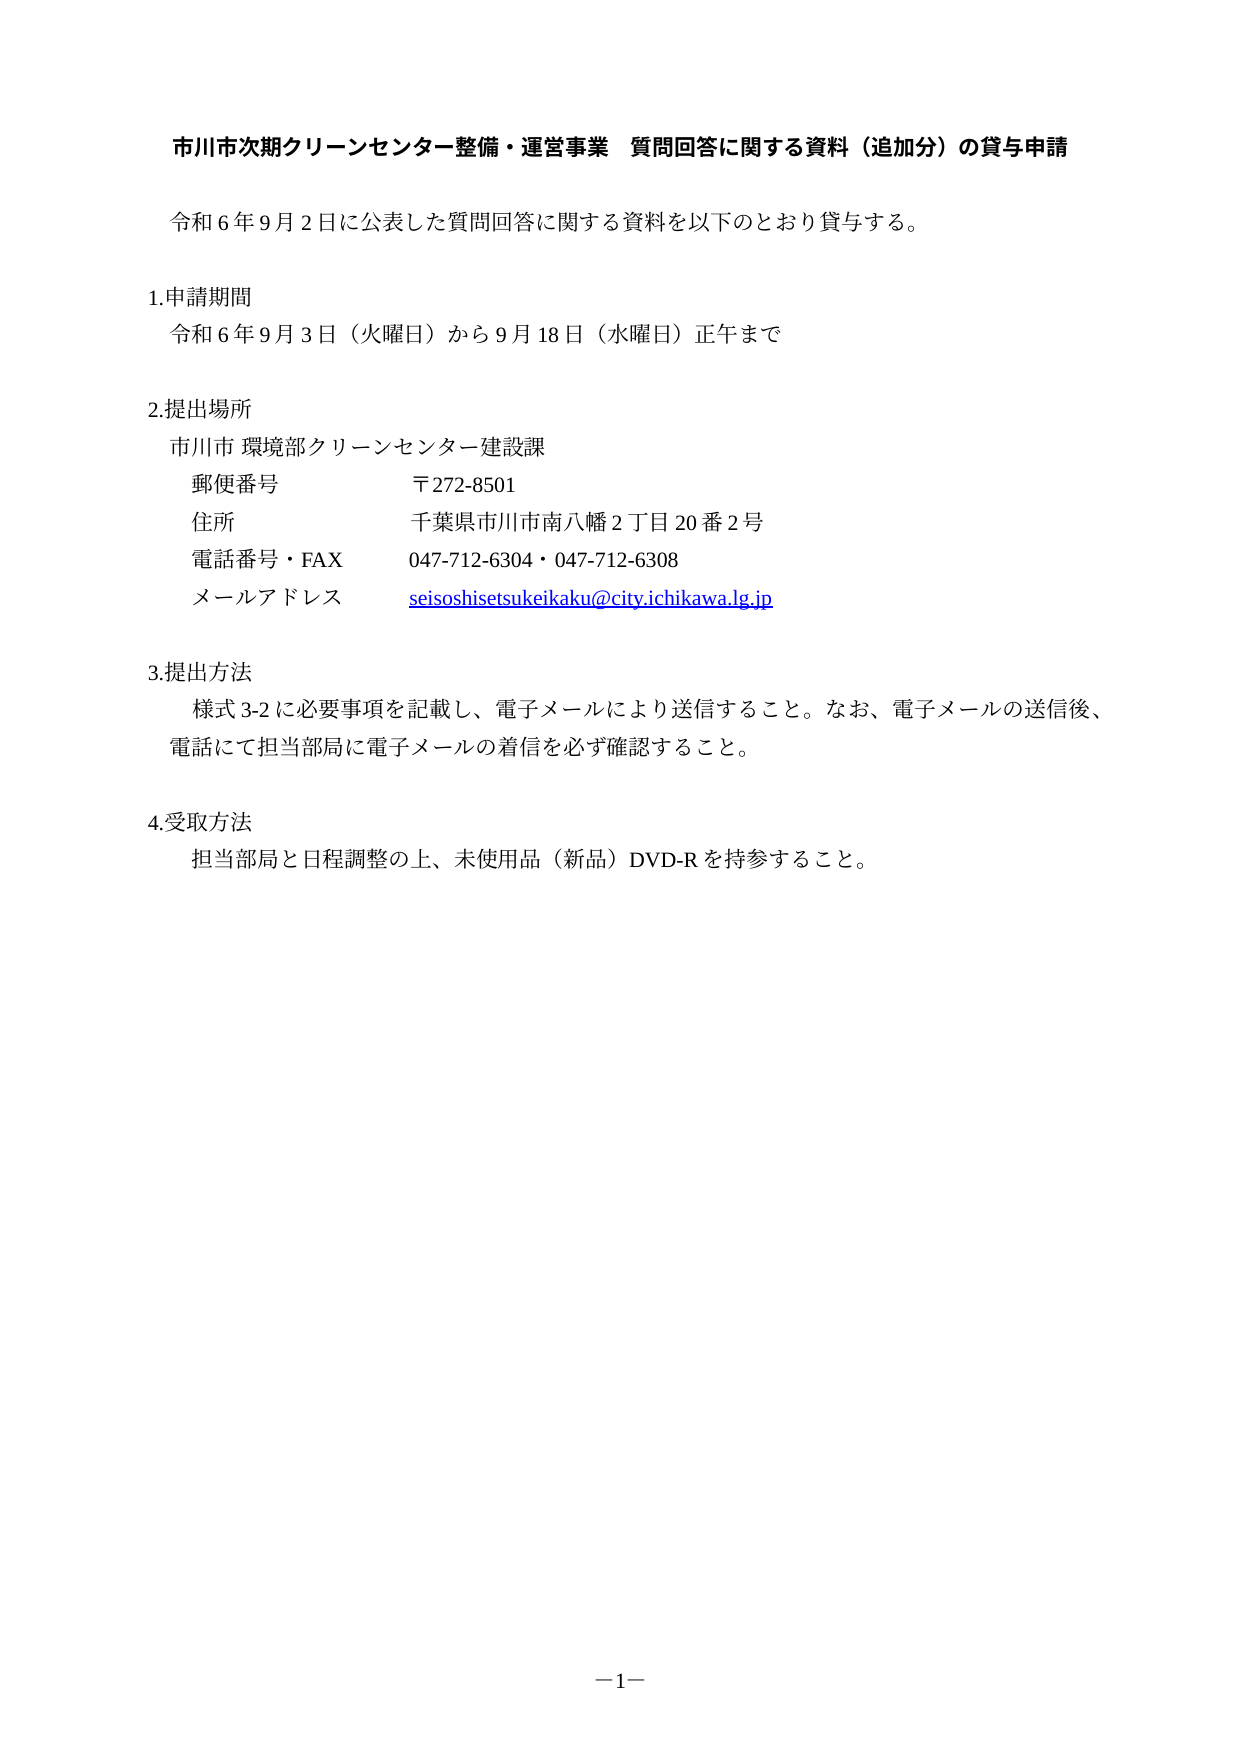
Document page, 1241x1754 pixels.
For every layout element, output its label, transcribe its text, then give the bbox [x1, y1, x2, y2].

text 様式3-2に必要事項を記載し、電子メールにより送信すること。なお、電子メールの送信後、電話にて担当部局に電子メールの着信を必ず確認すること。 [148, 689, 1092, 764]
text 市川市次期クリーンセンター整備・運営事業 質問回答に関する資料（追加分）の貸与申請 [148, 127, 1092, 164]
text 市川市 環境部クリーンセンター建設課 [148, 427, 1092, 464]
text 住所 千葉県市川市南八幡2丁目20番2号 [148, 502, 1092, 539]
text 令和6年9月3日（火曜日）から9月18日（水曜日）正午まで [148, 314, 1092, 352]
text 1.申請期間 [148, 277, 1092, 314]
text 2.提出場所 [148, 389, 1092, 427]
text 電話番号・FAX 047-712-6304・047-712-6308 [148, 539, 1092, 577]
text 3.提出方法 [148, 652, 1092, 689]
text メールアドレス seisoshisetsukeikaku@city.ichikawa.lg.jp [148, 577, 1092, 614]
text 担当部局と日程調整の上、未使用品（新品）DVD-Rを持参すること。 [148, 839, 1092, 877]
text 令和6年9月2日に公表した質問回答に関する資料を以下のとおり貸与する。 [148, 202, 1092, 239]
text 4.受取方法 [148, 802, 1092, 839]
text 郵便番号 〒272-8501 [148, 464, 1092, 502]
